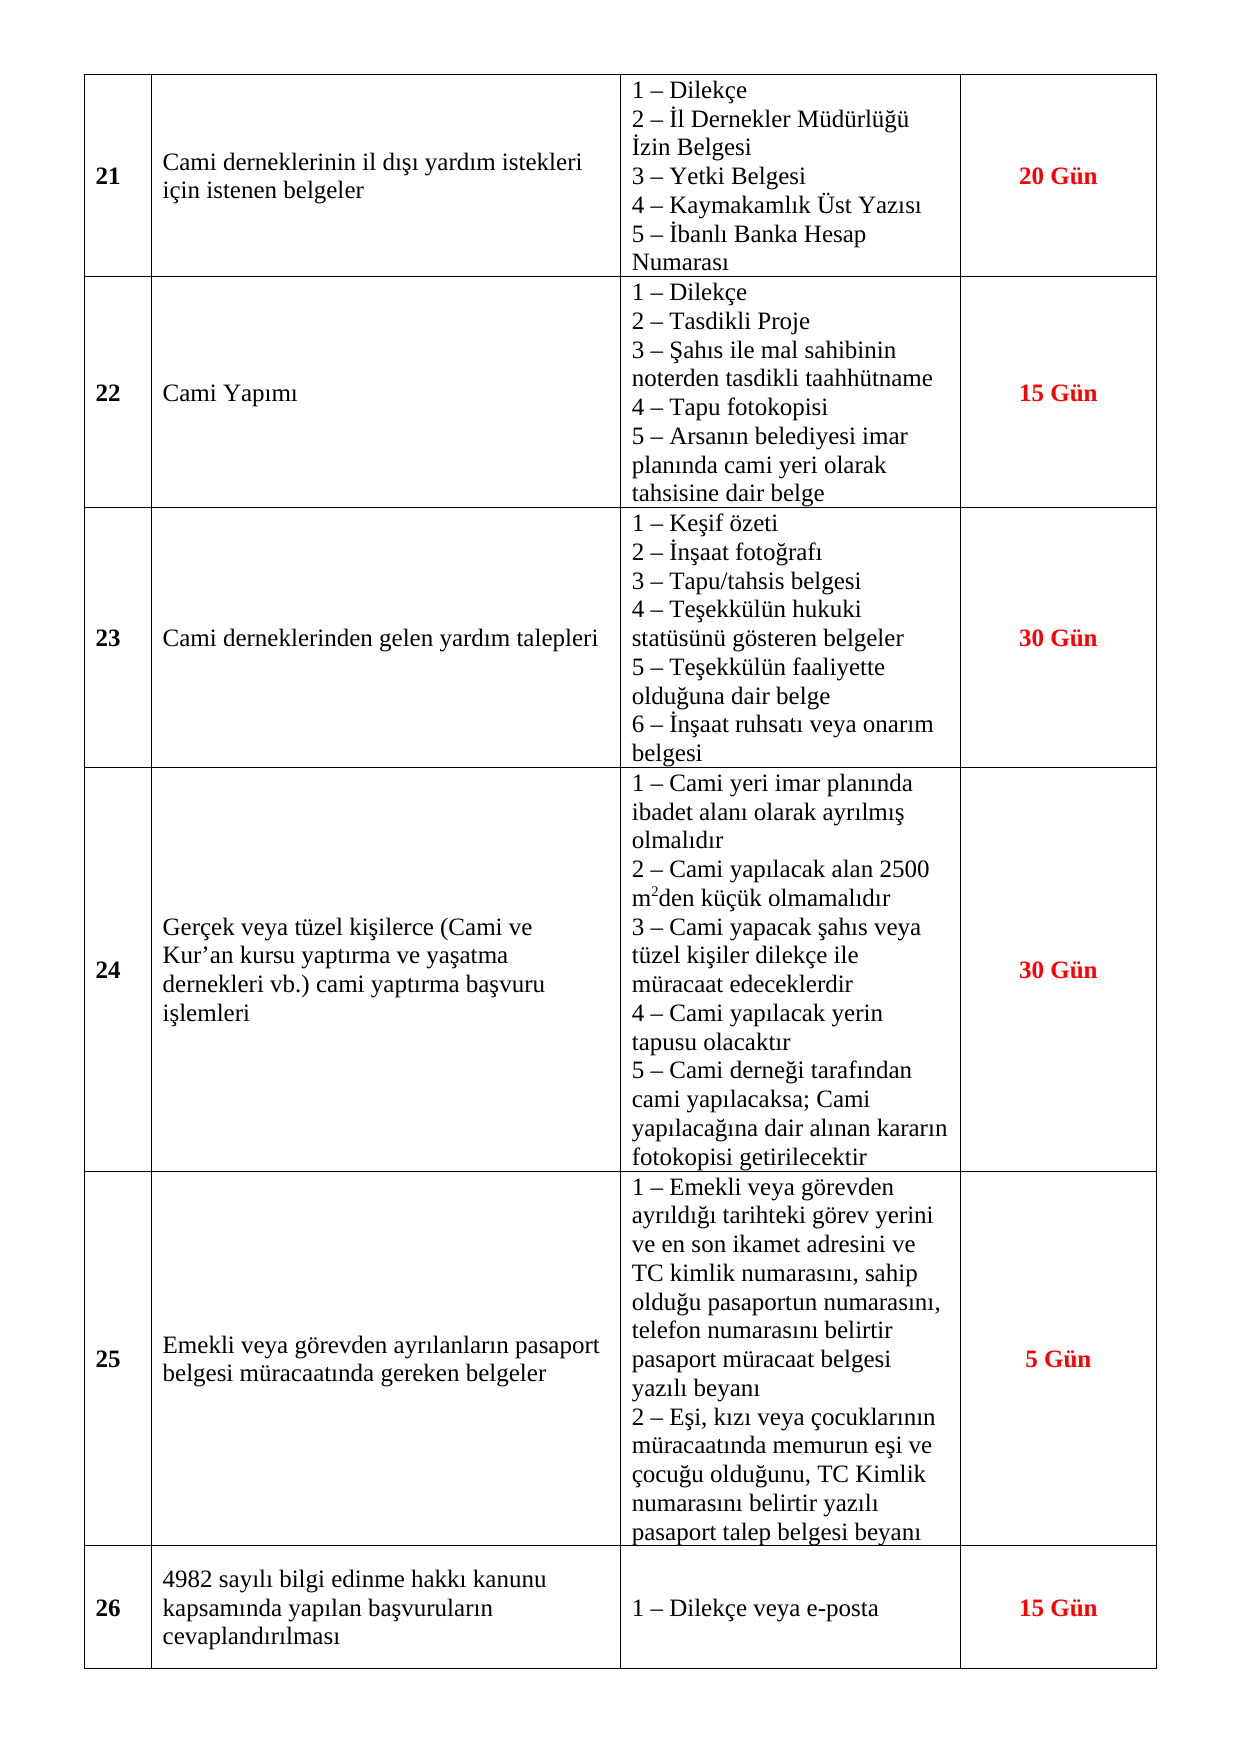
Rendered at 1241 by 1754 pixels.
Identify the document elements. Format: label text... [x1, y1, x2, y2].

table_cell 21 [85, 75, 151, 276]
table_cell 20 Gün [961, 75, 1156, 276]
table_cell Cami Yapımı [152, 277, 620, 507]
table_cell 26 [85, 1546, 151, 1668]
table_cell 15 Gün [961, 1546, 1156, 1668]
table_cell Cami derneklerinin il dışı yardım istekleri için istenen belgeler [152, 75, 620, 276]
table_cell 15 Gün [961, 277, 1156, 507]
table_cell 24 [85, 768, 151, 1171]
table_cell 25 [85, 1172, 151, 1545]
table_cell 1 – Dilekçe 2 – İl Dernekler Müdürlüğü İzin Belgesi 3 – Yetki Belgesi 4 – Kaymakamlık Üst Yazısı 5 – İbanlı Banka Hesap Numarası [621, 75, 960, 276]
table_cell 1 – Cami yeri imar planında ibadet alanı olarak ayrılmış olmalıdır 2 – Cami yapılacak alan 2500 m2den küçük olmamalıdır 3 – Cami yapacak şahıs veya tüzel kişiler dilekçe ile müracaat edeceklerdir 4 – Cami yapılacak yerin tapusu olacaktır 5 – Cami derneği tarafından cami yapılacaksa; Cami yapılacağına dair alınan kararın fotokopisi getirilecektir [621, 768, 960, 1171]
table_cell Cami derneklerinden gelen yardım talepleri [152, 508, 620, 767]
table_cell 30 Gün [961, 768, 1156, 1171]
table_cell 23 [85, 508, 151, 767]
table_cell 1 – Emekli veya görevden ayrıldığı tarihteki görev yerini ve en son ikamet adresini ve TC kimlik numarasını, sahip olduğu pasaportun numarasını, telefon numarasını belirtir pasaport müracaat belgesi yazılı beyanı 2 – Eşi, kızı veya çocuklarının müracaatında memurun eşi ve çocuğu olduğunu, TC Kimlik numarasını belirtir yazılı pasaport talep belgesi beyanı [621, 1172, 960, 1545]
table_cell 22 [85, 277, 151, 507]
table_cell Emekli veya görevden ayrılanların pasaport belgesi müracaatında gereken belgeler [152, 1172, 620, 1545]
table_cell 5 Gün [961, 1172, 1156, 1545]
table_cell Gerçek veya tüzel kişilerce (Cami ve Kur’an kursu yaptırma ve yaşatma dernekleri vb.) cami yaptırma başvuru işlemleri [152, 768, 620, 1171]
table_cell 1 – Keşif özeti 2 – İnşaat fotoğrafı 3 – Tapu/tahsis belgesi 4 – Teşekkülün hukuki statüsünü gösteren belgeler 5 – Teşekkülün faaliyette olduğuna dair belge 6 – İnşaat ruhsatı veya onarım belgesi [621, 508, 960, 767]
table_cell 1 – Dilekçe 2 – Tasdikli Proje 3 – Şahıs ile mal sahibinin noterden tasdikli taahhütname 4 – Tapu fotokopisi 5 – Arsanın belediyesi imar planında cami yeri olarak tahsisine dair belge [621, 277, 960, 507]
table_cell 4982 sayılı bilgi edinme hakkı kanunu kapsamında yapılan başvuruların cevaplandırılması [152, 1546, 620, 1668]
table_cell 1 – Dilekçe veya e-posta [621, 1546, 960, 1668]
table_cell 30 Gün [961, 508, 1156, 767]
